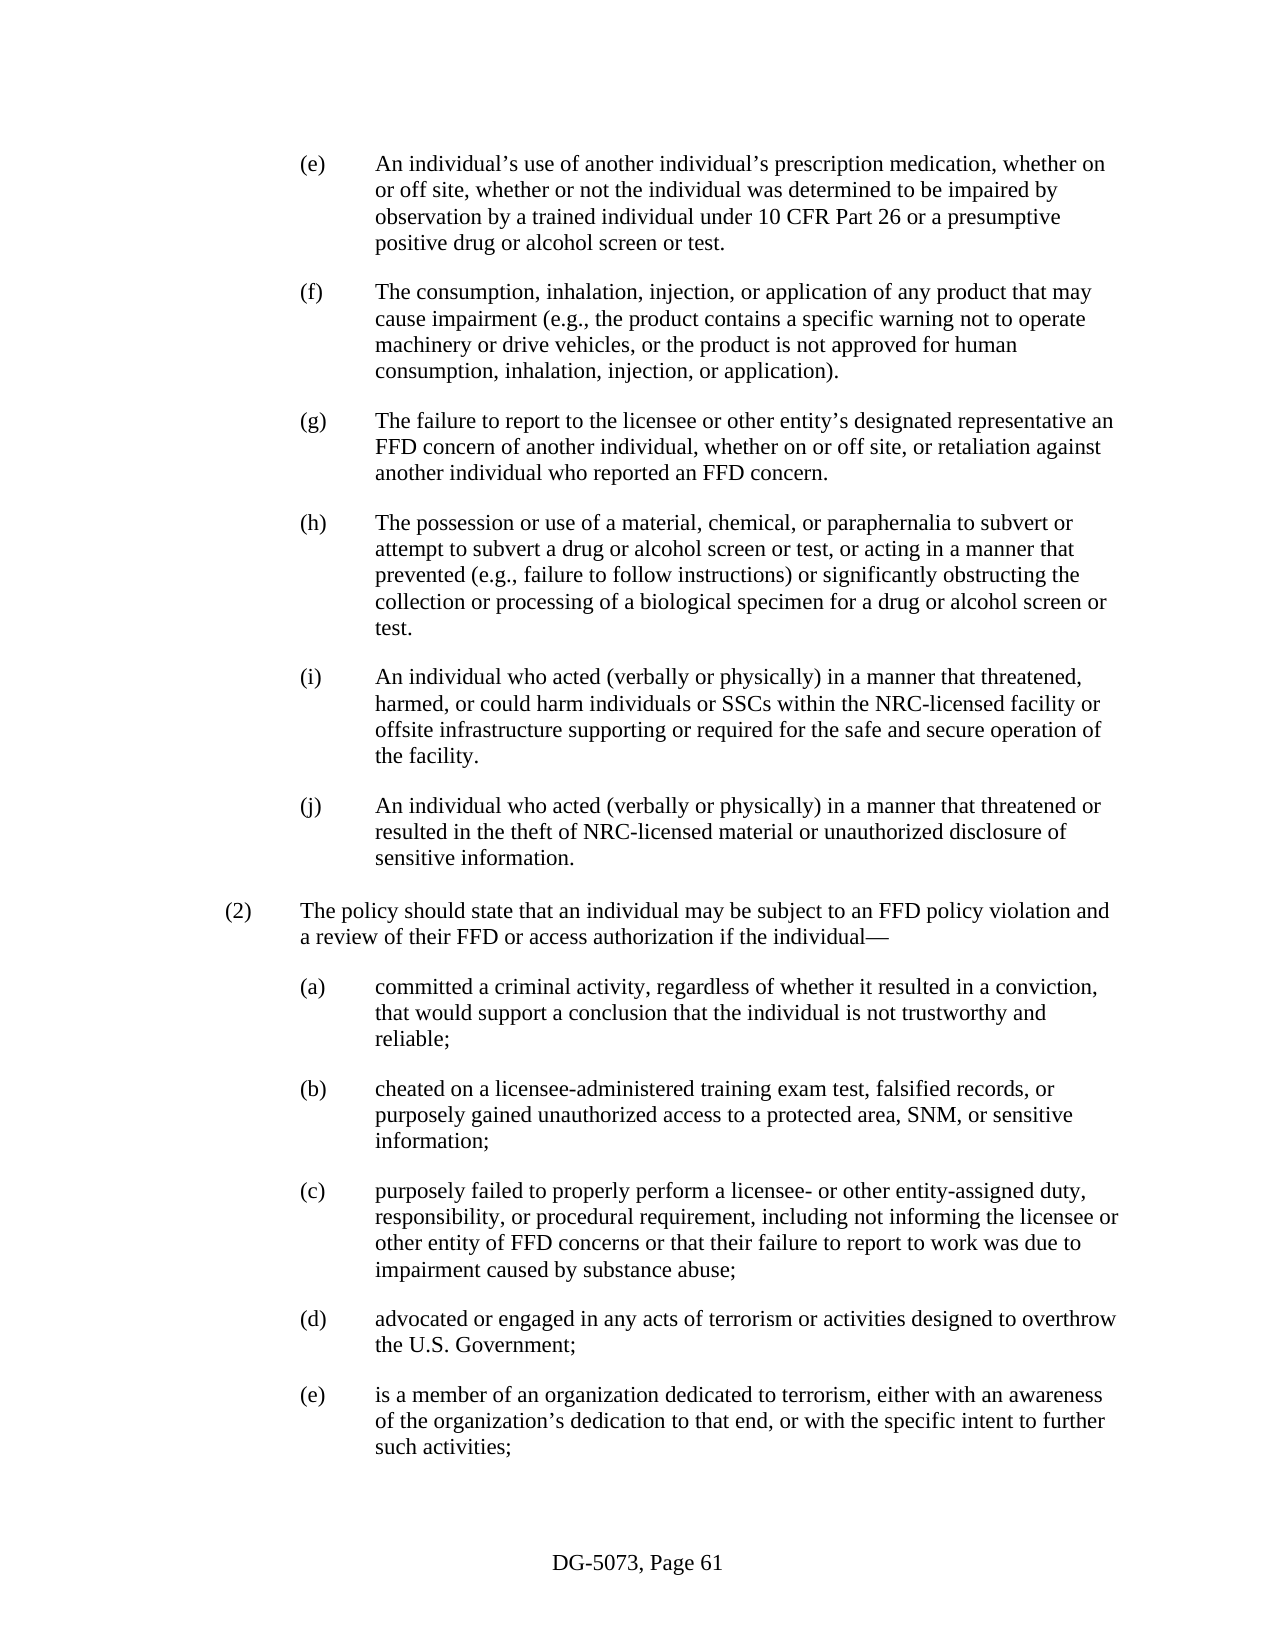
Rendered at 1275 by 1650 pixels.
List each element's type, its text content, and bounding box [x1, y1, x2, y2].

list An individual who acted (verbally or physically) in a manner that threatened or resulted in the theft of NRC-licensed material or unauthorized disclosure of sensitive information. [300, 792, 1125, 871]
list The failure to report to the licensee or other entity’s designated representative an FFD concern of another individual, whether on or off site, or retaliation against another individual who reported an FFD concern. [300, 407, 1125, 486]
list advocated or engaged in any acts of terrorism or activities designed to overthrow the U.S. Government; [300, 1305, 1125, 1358]
list purposely failed to properly perform a licensee- or other entity-assigned duty, responsibility, or procedural requirement, including not informing the licensee or other entity of FFD concerns or that their failure to report to work was due to impairment caused by substance abuse; [300, 1177, 1125, 1282]
list committed a criminal activity, regardless of whether it resulted in a conviction, that would support a conclusion that the individual is not trustworthy and reliable; [300, 973, 1125, 1052]
list The consumption, inhalation, injection, or application of any product that may cause impairment (e.g., the product contains a specific warning not to operate machinery or drive vehicles, or the product is not approved for human consumption, inhalation, injection, or application). [300, 278, 1125, 384]
list An individual’s use of another individual’s prescription medication, whether on or off site, whether or not the individual was determined to be impaired by observation by a trained individual under 10 CFR Part 26 or a presumptive positive drug or alcohol screen or test. [300, 150, 1125, 255]
list cheated on a licensee-administered training exam test, falsified records, or purposely gained unauthorized access to a protected area, SNM, or sensitive information; [300, 1075, 1125, 1154]
list The possession or use of a material, chemical, or paraphernalia to subvert or attempt to subvert a drug or alcohol screen or test, or acting in a manner that prevented (e.g., failure to follow instructions) or significantly obstructing the collection or processing of a biological specimen for a drug or alcohol screen or test. [300, 509, 1125, 640]
list An individual who acted (verbally or physically) in a manner that threatened, harmed, or could harm individuals or SSCs within the NRC-licensed facility or offsite infrastructure supporting or required for the safe and secure operation of the facility. [300, 663, 1125, 769]
list is a member of an organization dedicated to terrorism, either with an awareness of the organization’s dedication to that end, or with the specific intent to further such activities; [300, 1381, 1125, 1460]
list The policy should state that an individual may be subject to an FFD policy violation and a review of their FFD or access authorization if the individual— [225, 897, 1125, 950]
